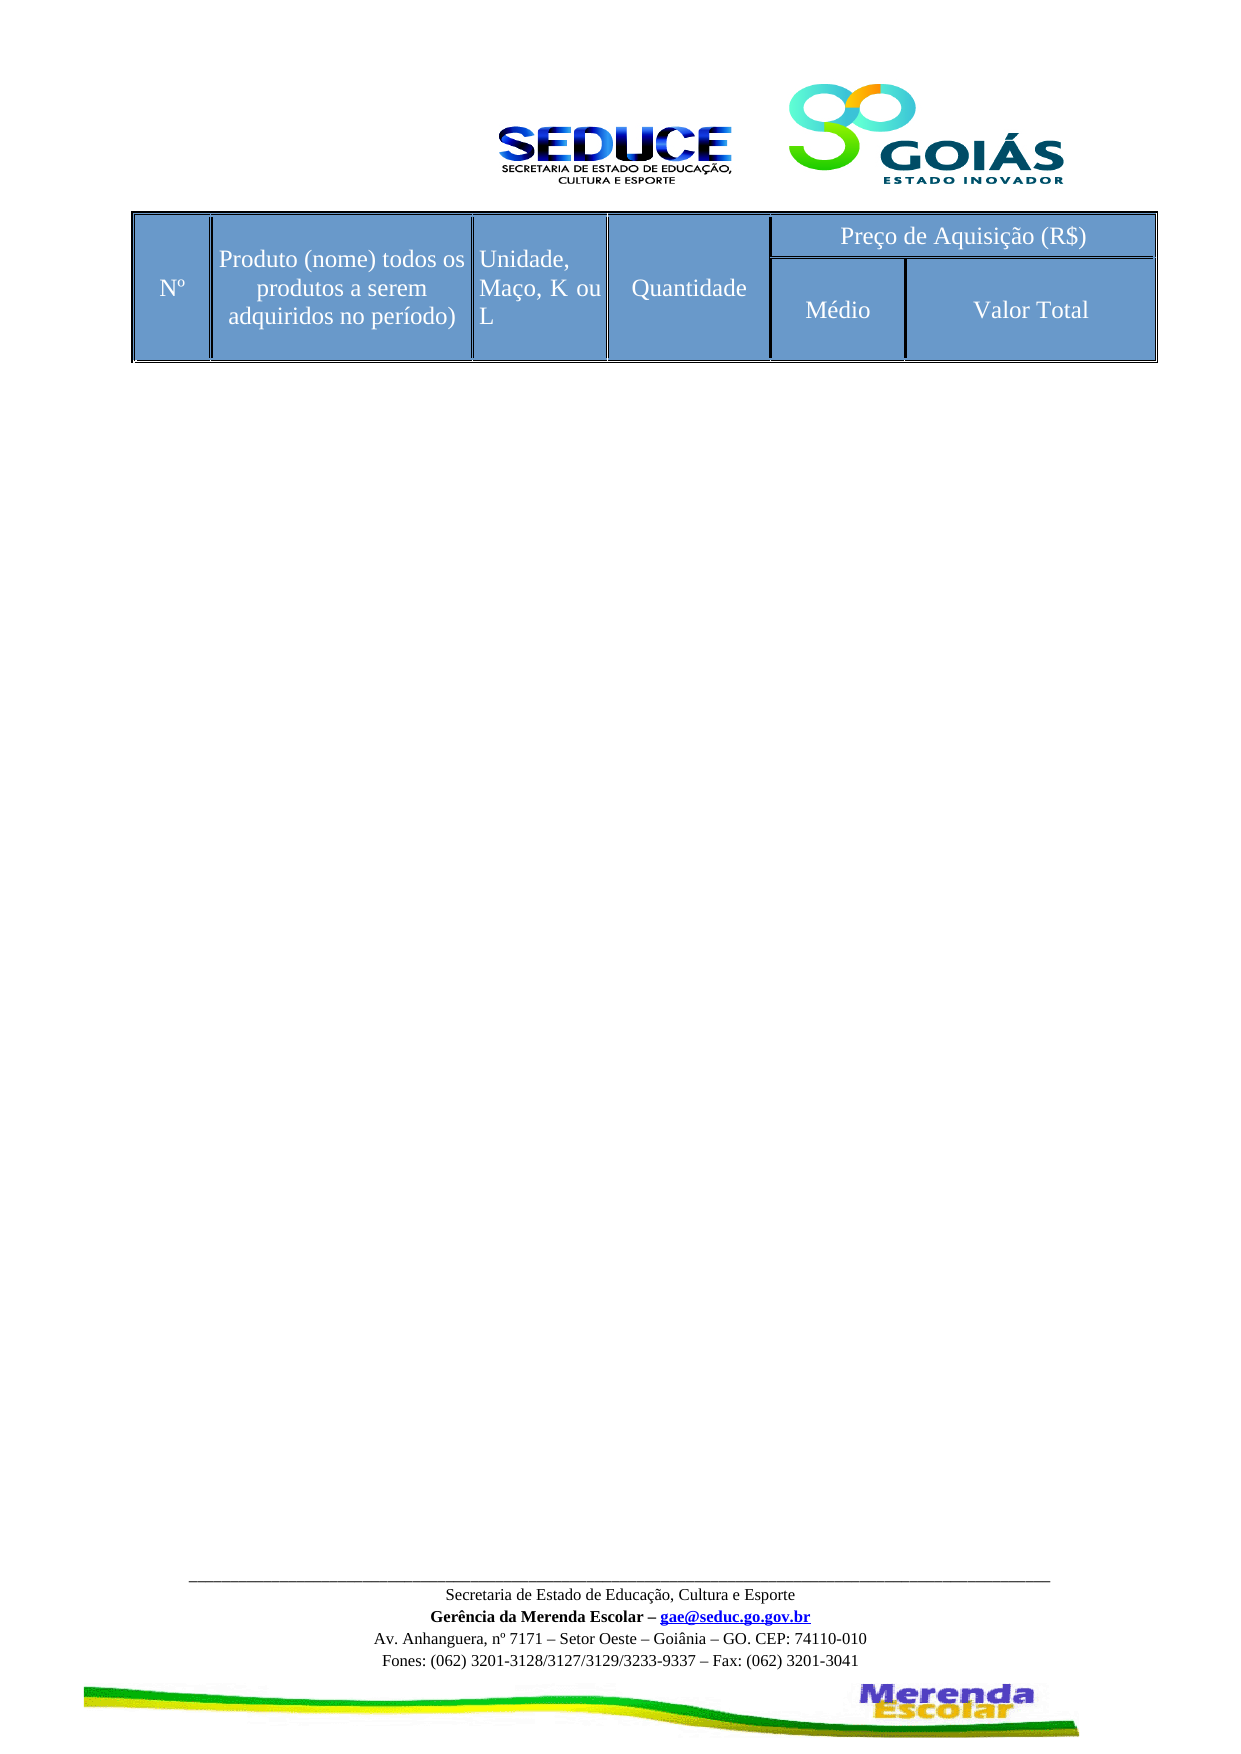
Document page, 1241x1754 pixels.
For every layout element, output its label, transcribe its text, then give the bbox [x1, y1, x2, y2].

table_header Nº [135, 213, 211, 360]
table_header Produto (nome) todos os produtos a serem adquiridos no período) [211, 215, 473, 360]
table_cell Valor Total [905, 256, 1156, 360]
picture [477, 73, 1108, 211]
table_header Quantidade [608, 215, 770, 360]
table_header Preço de Aquisição (R$) [770, 215, 1155, 256]
table_header Unidade, Maço, K ou L [473, 215, 607, 360]
table_cell Médio [770, 259, 905, 360]
